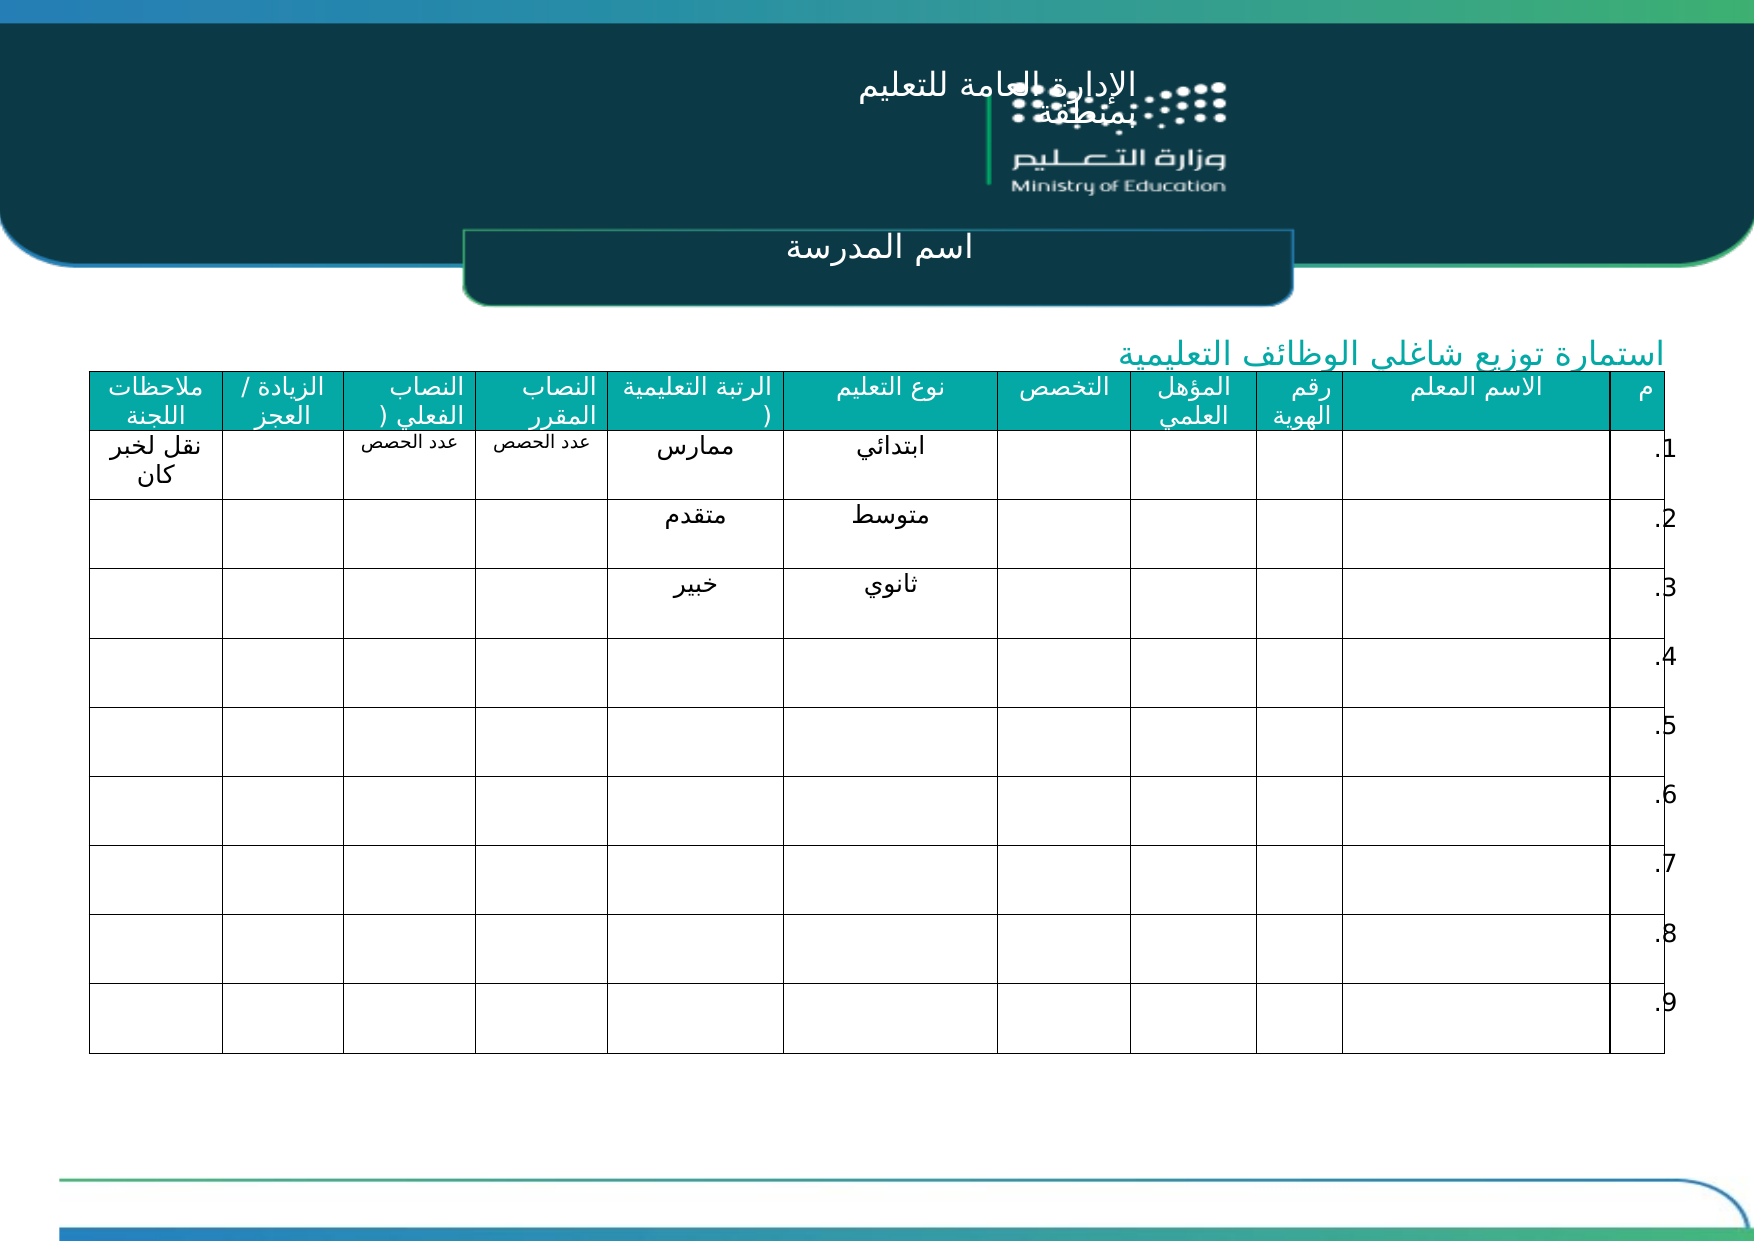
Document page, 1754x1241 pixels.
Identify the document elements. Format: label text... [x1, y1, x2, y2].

table_cell [998, 639, 1130, 707]
table_cell [1131, 708, 1256, 776]
table_cell [223, 639, 343, 707]
table_cell [223, 431, 343, 499]
table_cell [784, 708, 997, 776]
table_cell [90, 708, 222, 776]
table_cell ابتدائي [784, 431, 997, 499]
table_cell [90, 984, 222, 1052]
table_cell متقدم [608, 500, 783, 568]
table_header النصاب المقرر [476, 372, 607, 430]
table_cell [608, 915, 783, 983]
table_header المؤهل العلمي [1131, 372, 1256, 430]
table_cell [223, 915, 343, 983]
table_cell [1343, 639, 1609, 707]
table_cell [784, 639, 997, 707]
table_cell ثانوي [784, 569, 997, 637]
table_cell [608, 777, 783, 845]
table_cell [608, 846, 783, 914]
table_cell [1131, 569, 1256, 637]
table_cell [344, 639, 475, 707]
table_cell [784, 846, 997, 914]
table_cell [1257, 708, 1342, 776]
table_cell [344, 777, 475, 845]
table_cell [1611, 708, 1664, 776]
table_cell [1611, 915, 1664, 983]
table_header الرتبة التعليمية ( [608, 372, 783, 430]
table_cell [90, 846, 222, 914]
table_cell [476, 846, 607, 914]
table_cell [1343, 846, 1609, 914]
table_cell [223, 569, 343, 637]
table_cell [344, 708, 475, 776]
table_cell [1611, 777, 1664, 845]
table_cell [608, 708, 783, 776]
table_header نوع التعليم [784, 372, 997, 430]
table_cell [1343, 500, 1609, 568]
table_cell [784, 984, 997, 1052]
table_cell [344, 984, 475, 1052]
table_cell [998, 915, 1130, 983]
table_cell [1611, 500, 1664, 568]
table_cell [1611, 846, 1664, 914]
table_cell [1257, 777, 1342, 845]
table_cell [998, 984, 1130, 1052]
table_cell [1131, 915, 1256, 983]
table_cell [998, 569, 1130, 637]
table_cell [1257, 431, 1342, 499]
table_cell [1131, 984, 1256, 1052]
table_cell [998, 500, 1130, 568]
table_cell [998, 777, 1130, 845]
table_cell [90, 500, 222, 568]
table_cell نقل لخبر كان [90, 431, 222, 499]
table_header التخصص [998, 372, 1130, 430]
table_cell [998, 708, 1130, 776]
table_cell [476, 639, 607, 707]
picture [0, 0, 1754, 308]
table_cell [344, 500, 475, 568]
table_cell [476, 569, 607, 637]
table_cell [1257, 569, 1342, 637]
table_cell [1131, 846, 1256, 914]
table_cell [608, 984, 783, 1052]
table_cell [1257, 846, 1342, 914]
table_cell [1611, 639, 1664, 707]
table_cell [90, 915, 222, 983]
table_cell [1257, 915, 1342, 983]
text استمارة توزيع شاغلي الوظائف التعليمية [89, 344, 1343, 371]
table_cell [1257, 984, 1342, 1052]
text استمارة توزيع شاغلي الوظائف التعليمية [1332, 344, 1665, 371]
table_cell عدد الحصص [476, 431, 607, 499]
table_cell [476, 984, 607, 1052]
table_cell [223, 500, 343, 568]
table_cell [1131, 431, 1256, 499]
table_cell [1611, 984, 1664, 1052]
table_cell [1257, 639, 1342, 707]
table_header رقم الهوية [1257, 372, 1342, 430]
table_header الزيادة / العجز [223, 372, 343, 430]
table_cell [476, 500, 607, 568]
table_cell خبير [608, 569, 783, 637]
table_cell [90, 777, 222, 845]
table_cell [1131, 777, 1256, 845]
table_cell [476, 777, 607, 845]
table_cell [1343, 708, 1609, 776]
table_cell [1343, 777, 1609, 845]
table_cell [1131, 500, 1256, 568]
table_cell [1343, 984, 1609, 1052]
table_cell [1343, 915, 1609, 983]
table_header م [1611, 372, 1664, 430]
table_cell [223, 846, 343, 914]
table_cell [1343, 431, 1609, 499]
table_header النصاب الفعلي ( [344, 372, 475, 430]
picture [59, 1176, 1754, 1241]
table_cell ممارس [608, 431, 783, 499]
table_cell [476, 915, 607, 983]
table_header الاسم المعلم [1343, 372, 1609, 430]
table_cell [223, 777, 343, 845]
table_cell [1257, 500, 1342, 568]
table_header ملاحظات اللجنة [90, 372, 222, 430]
table_cell [784, 915, 997, 983]
table_cell عدد الحصص [344, 431, 475, 499]
table_cell متوسط [784, 500, 997, 568]
table_cell [344, 569, 475, 637]
table_cell [1611, 569, 1664, 637]
table_cell [1343, 569, 1609, 637]
table_cell [344, 846, 475, 914]
table_cell [90, 569, 222, 637]
table_cell [223, 708, 343, 776]
table_cell [998, 431, 1130, 499]
table_cell [476, 708, 607, 776]
table_cell [90, 639, 222, 707]
table_cell [1611, 431, 1664, 499]
table_cell [608, 639, 783, 707]
table_cell [223, 984, 343, 1052]
table_cell [344, 915, 475, 983]
table_cell [998, 846, 1130, 914]
table_cell [1131, 639, 1256, 707]
table_cell [784, 777, 997, 845]
